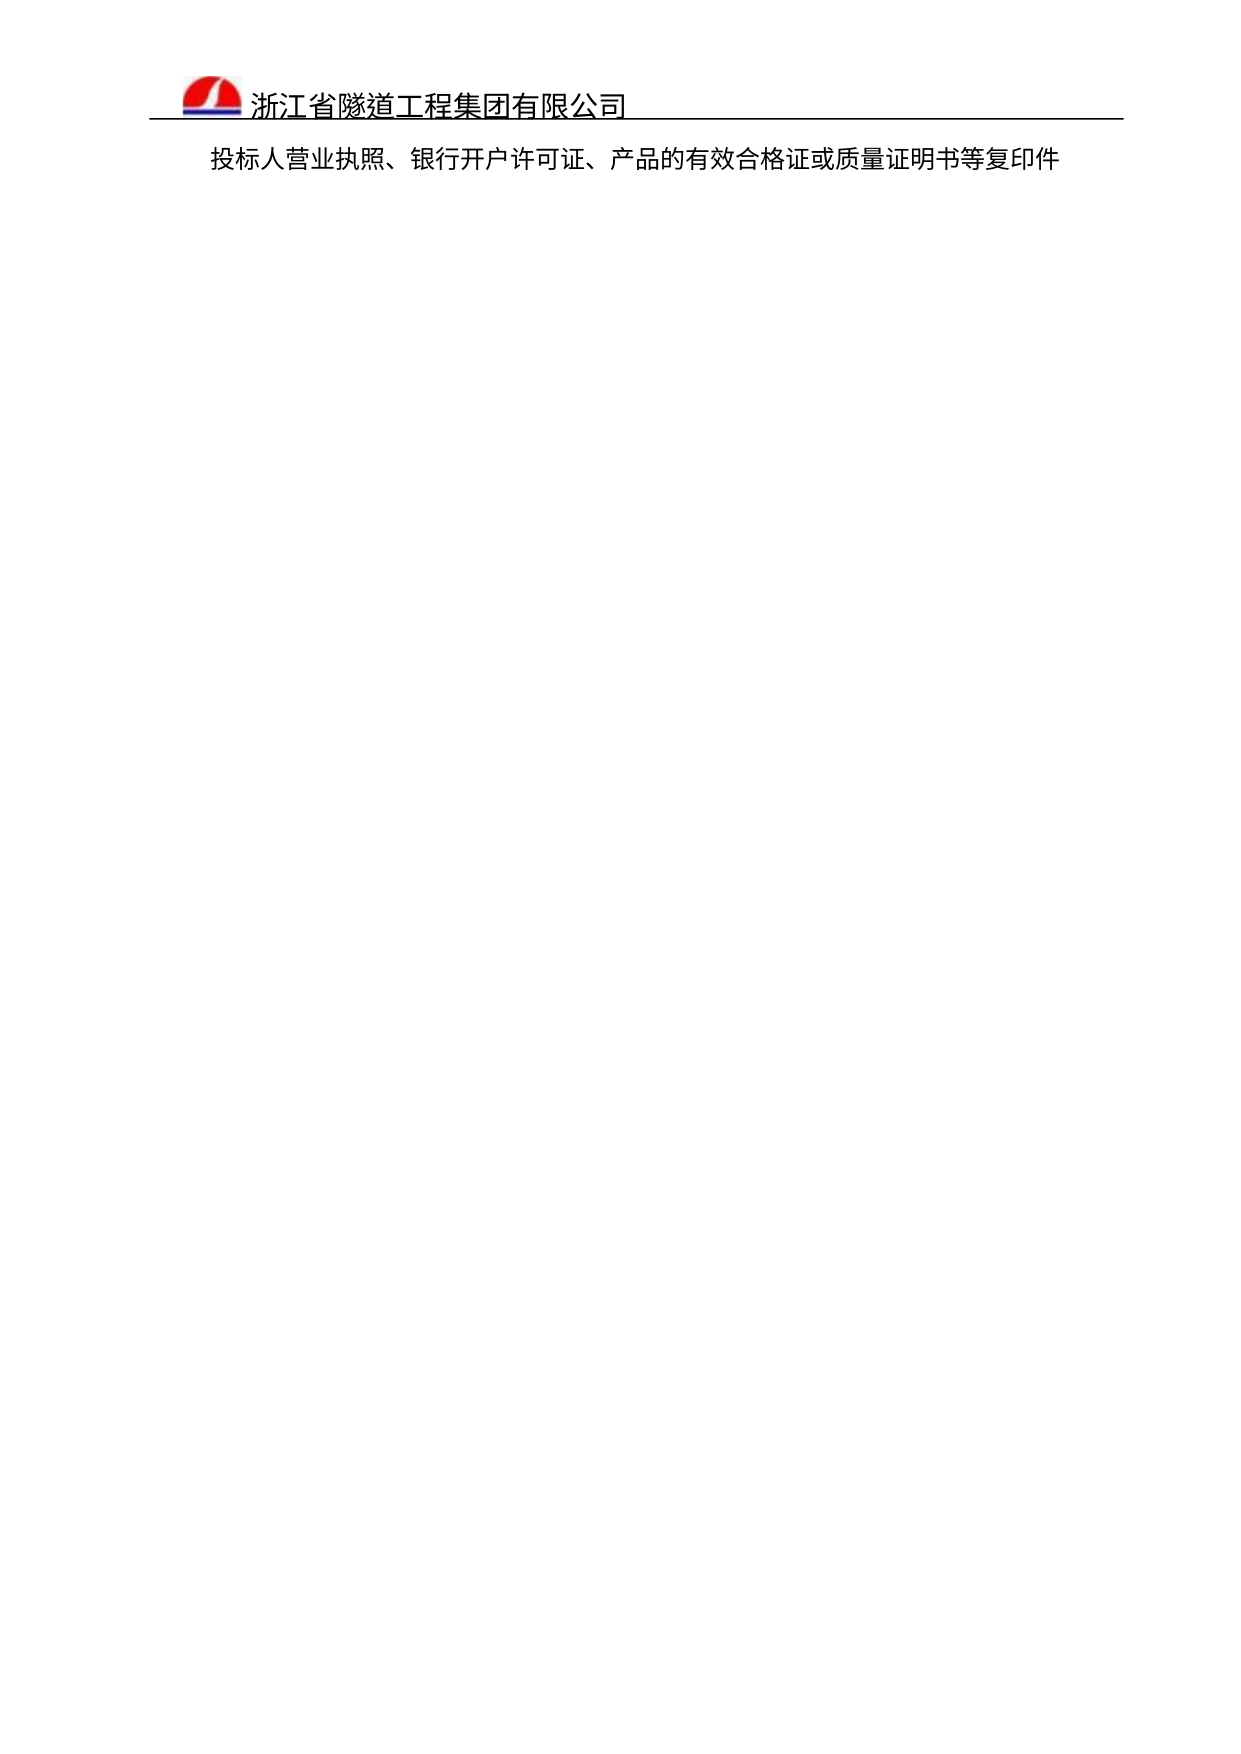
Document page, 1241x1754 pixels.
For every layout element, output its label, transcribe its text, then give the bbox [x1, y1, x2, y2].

picture [182, 76, 243, 118]
text 投标人营业执照、银行开户许可证、产品的有效合格证或质量证明书等复印件 [148, 126, 1122, 178]
